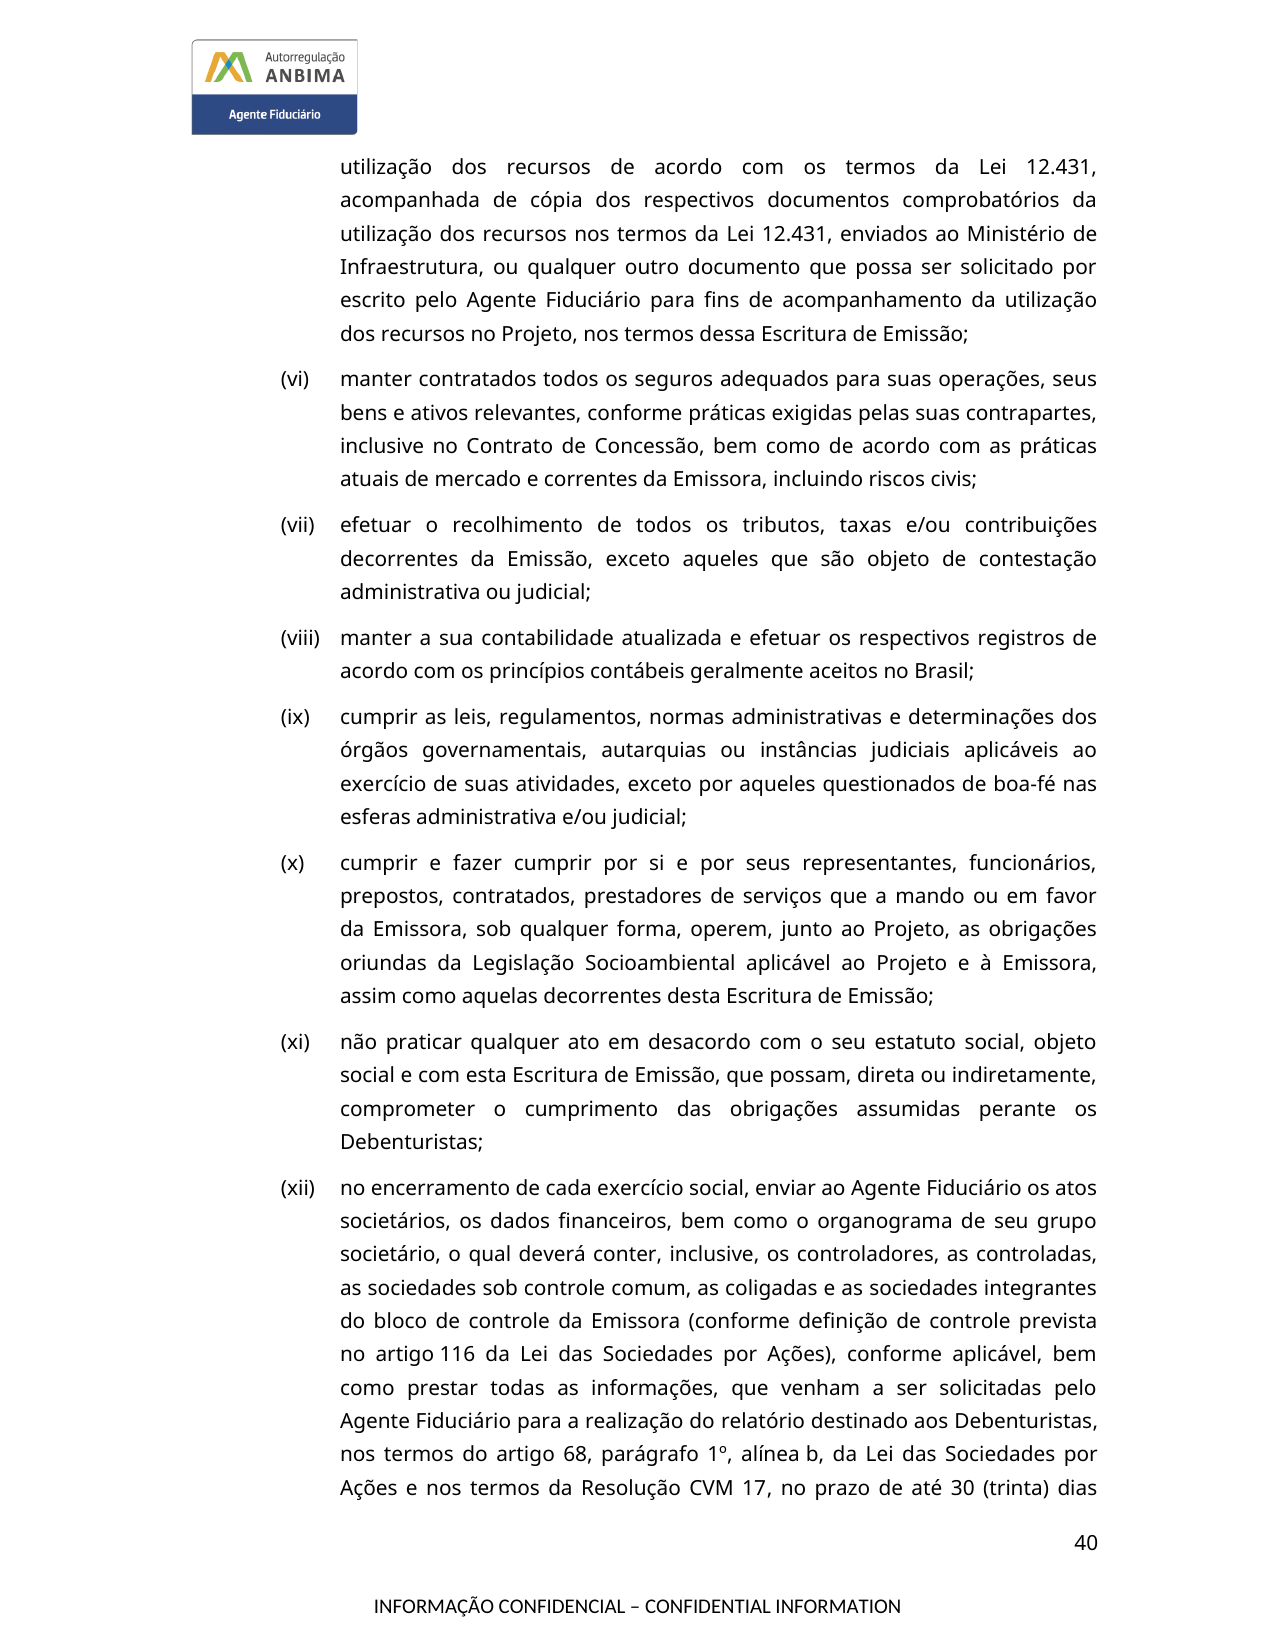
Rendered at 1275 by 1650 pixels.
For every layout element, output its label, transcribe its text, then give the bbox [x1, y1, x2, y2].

text manter contratados todos os seguros adequados para suas operações, seus bens e ativos relevantes, conforme práticas exigidas pelas suas contrapartes, inclusive no Contrato de Concessão, bem como de acordo com as práticas atuais de mercado e correntes da Emissora, incluindo riscos civis; [281, 360, 1098, 493]
text manter a sua contabilidade atualizada e efetuar os respectivos registros de acordo com os princípios contábeis geralmente aceitos no Brasil; [281, 618, 1098, 685]
text cumprir e fazer cumprir por si e por seus representantes, funcionários, prepostos, contratados, prestadores de serviços que a mando ou em favor da Emissora, sob qualquer forma, operem, junto ao Projeto, as obrigações oriundas da Legislação Socioambiental aplicável ao Projeto e à Emissora, assim como aquelas decorrentes desta Escritura de Emissão; [281, 843, 1098, 1010]
text cumprir as leis, regulamentos, normas administrativas e determinações dos órgãos governamentais, autarquias ou instâncias judiciais aplicáveis ao exercício de suas atividades, exceto por aqueles questionados de boa-fé nas esferas administrativa e/ou judicial; [281, 698, 1098, 831]
picture [191, 39, 358, 135]
text não praticar qualquer ato em desacordo com o seu estatuto social, objeto social e com esta Escritura de Emissão, que possam, direta ou indiretamente, comprometer o cumprimento das obrigações assumidas perante os Debenturistas; [281, 1023, 1098, 1156]
text efetuar o recolhimento de todos os tributos, taxas e/ou contribuições decorrentes da Emissão, exceto aqueles que são objeto de contestação administrativa ou judicial; [281, 506, 1098, 606]
